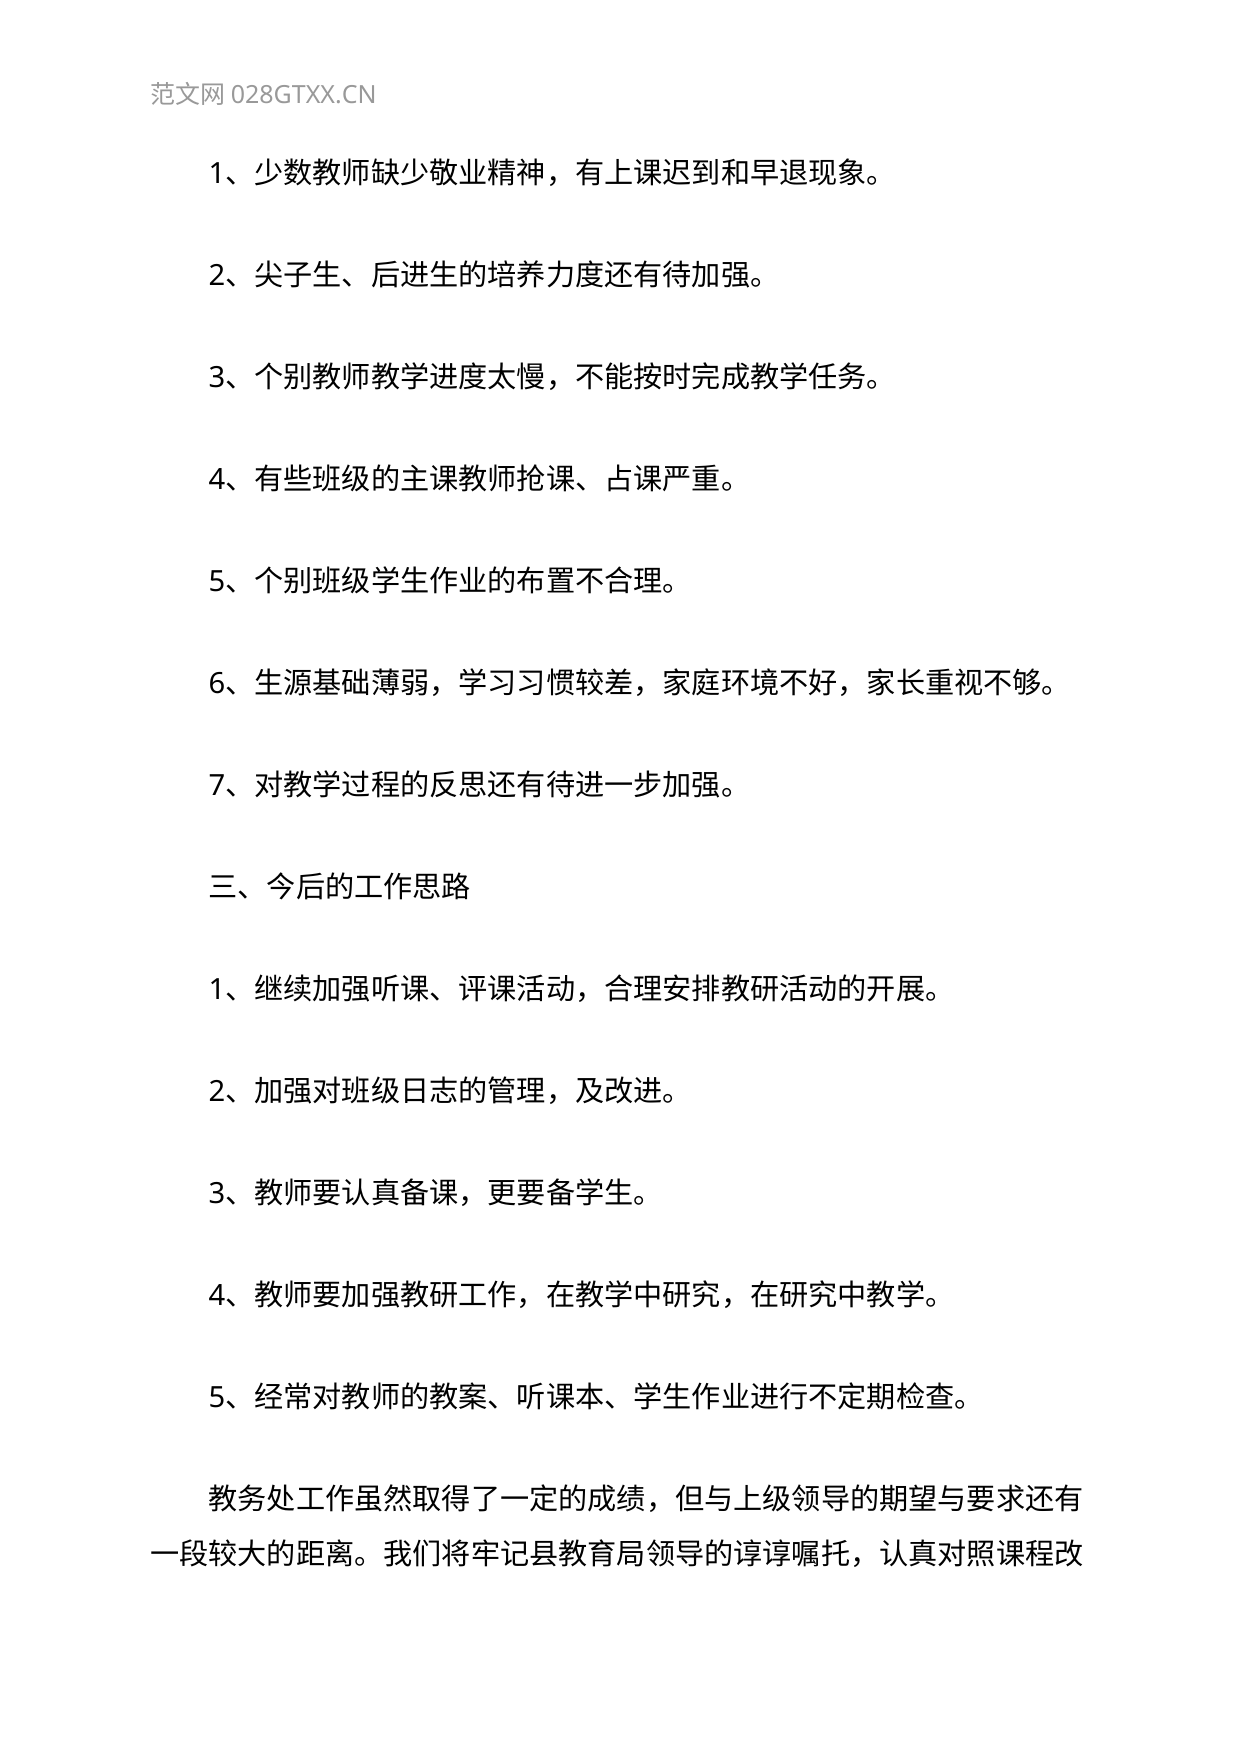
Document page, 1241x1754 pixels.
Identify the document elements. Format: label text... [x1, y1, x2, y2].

text 2、尖子生、后进生的培养力度还有待加强。 [150, 252, 1090, 294]
text 7、对教学过程的反思还有待进一步加强。 [150, 762, 1090, 804]
text 4、教师要加强教研工作，在教学中研究，在研究中教学。 [150, 1272, 1090, 1314]
text 5、个别班级学生作业的布置不合理。 [150, 558, 1090, 600]
text 4、有些班级的主课教师抢课、占课严重。 [150, 456, 1090, 498]
text 6、生源基础薄弱，学习习惯较差，家庭环境不好，家长重视不够。 [150, 660, 1090, 702]
text 1、少数教师缺少敬业精神，有上课迟到和早退现象。 [150, 150, 1090, 192]
text 2、加强对班级日志的管理，及改进。 [150, 1068, 1090, 1110]
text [150, 1476, 1090, 1573]
text 三、今后的工作思路 [150, 864, 1090, 906]
text 3、个别教师教学进度太慢，不能按时完成教学任务。 [150, 354, 1090, 396]
text 5、经常对教师的教案、听课本、学生作业进行不定期检查。 [150, 1373, 1090, 1416]
text 3、教师要认真备课，更要备学生。 [150, 1169, 1090, 1212]
text 1、继续加强听课、评课活动，合理安排教研活动的开展。 [150, 966, 1090, 1008]
